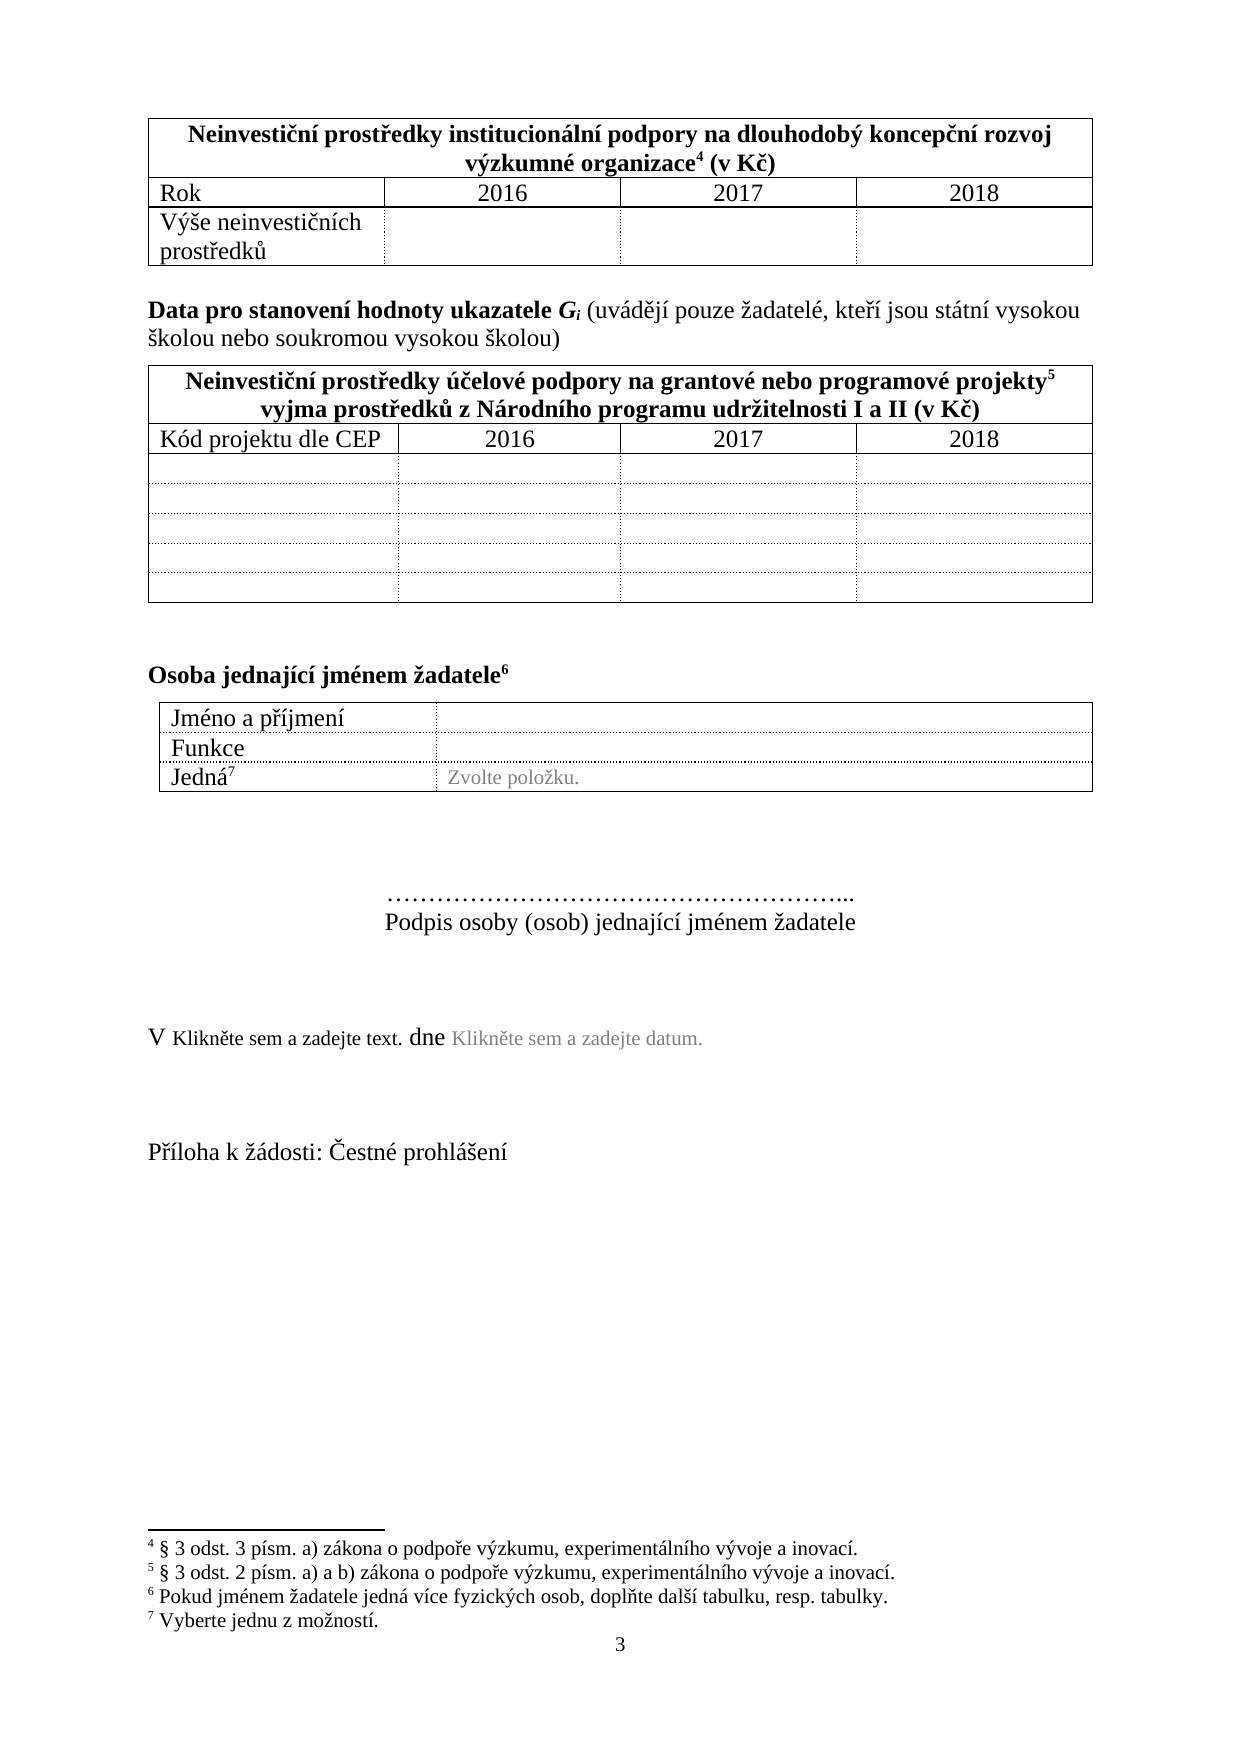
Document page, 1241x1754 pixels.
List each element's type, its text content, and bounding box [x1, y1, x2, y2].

table_cell [399, 483, 620, 513]
table_cell [856, 454, 1092, 483]
text Podpis osoby (osob) jednající jménem žadatele [148, 907, 1092, 936]
table_cell [399, 543, 620, 572]
table_header Neinvestiční prostředky účelové podpory na grantové nebo programové projekty vyjma prostředků z Národního programu udržitelnosti I a II (v Kč) [149, 366, 1092, 423]
table_cell [856, 208, 1092, 265]
table_cell [856, 513, 1092, 542]
table_cell [149, 572, 399, 602]
table_cell [384, 208, 620, 265]
table_cell [856, 543, 1092, 572]
table_cell 2018 [857, 178, 1092, 206]
table_cell [620, 454, 856, 483]
table_cell [620, 543, 856, 572]
table_cell 2016 [399, 424, 620, 453]
table_cell [149, 454, 399, 483]
table_cell [436, 761, 1092, 791]
table_cell 2017 [621, 178, 856, 206]
table_cell Jedná [160, 761, 436, 791]
text V dne [148, 1022, 1092, 1051]
text ………………………………………………... [148, 878, 1092, 907]
table_cell [149, 483, 399, 513]
text Příloha k žádosti: Čestné prohlášení [148, 1137, 1092, 1166]
table_cell 2016 [385, 178, 620, 206]
table_cell 2017 [621, 424, 856, 453]
table_cell [620, 208, 856, 265]
text Osoba jednající jménem žadatele [148, 661, 1092, 689]
table_cell [620, 483, 856, 513]
table_cell [399, 513, 620, 542]
table_cell [856, 483, 1092, 513]
table_cell Funkce [160, 732, 436, 761]
table_cell [149, 543, 399, 572]
table_header Jméno a příjmení [160, 703, 436, 732]
table_cell Výše neinvestičních prostředků [149, 208, 384, 265]
table_cell [149, 513, 399, 542]
table_cell [399, 454, 620, 483]
table_header [436, 703, 1092, 732]
table_cell 2018 [857, 424, 1092, 453]
table_header Neinvestiční prostředky institucionální podpory na dlouhodobý koncepční rozvoj výzkumné organizace (v Kč) [149, 119, 1092, 177]
table_cell [620, 513, 856, 542]
table_cell [856, 572, 1092, 602]
table_cell [399, 572, 620, 602]
table_cell [436, 732, 1092, 761]
table_cell [620, 572, 856, 602]
table_cell Kód projektu dle CEP [149, 424, 398, 453]
table_cell Rok [149, 178, 384, 206]
text Data pro stanovení hodnoty ukazatele Gi (uvádějí pouze žadatelé, kteří jsou státní vysokou školou nebo soukromou vysokou školou) [148, 295, 1092, 352]
